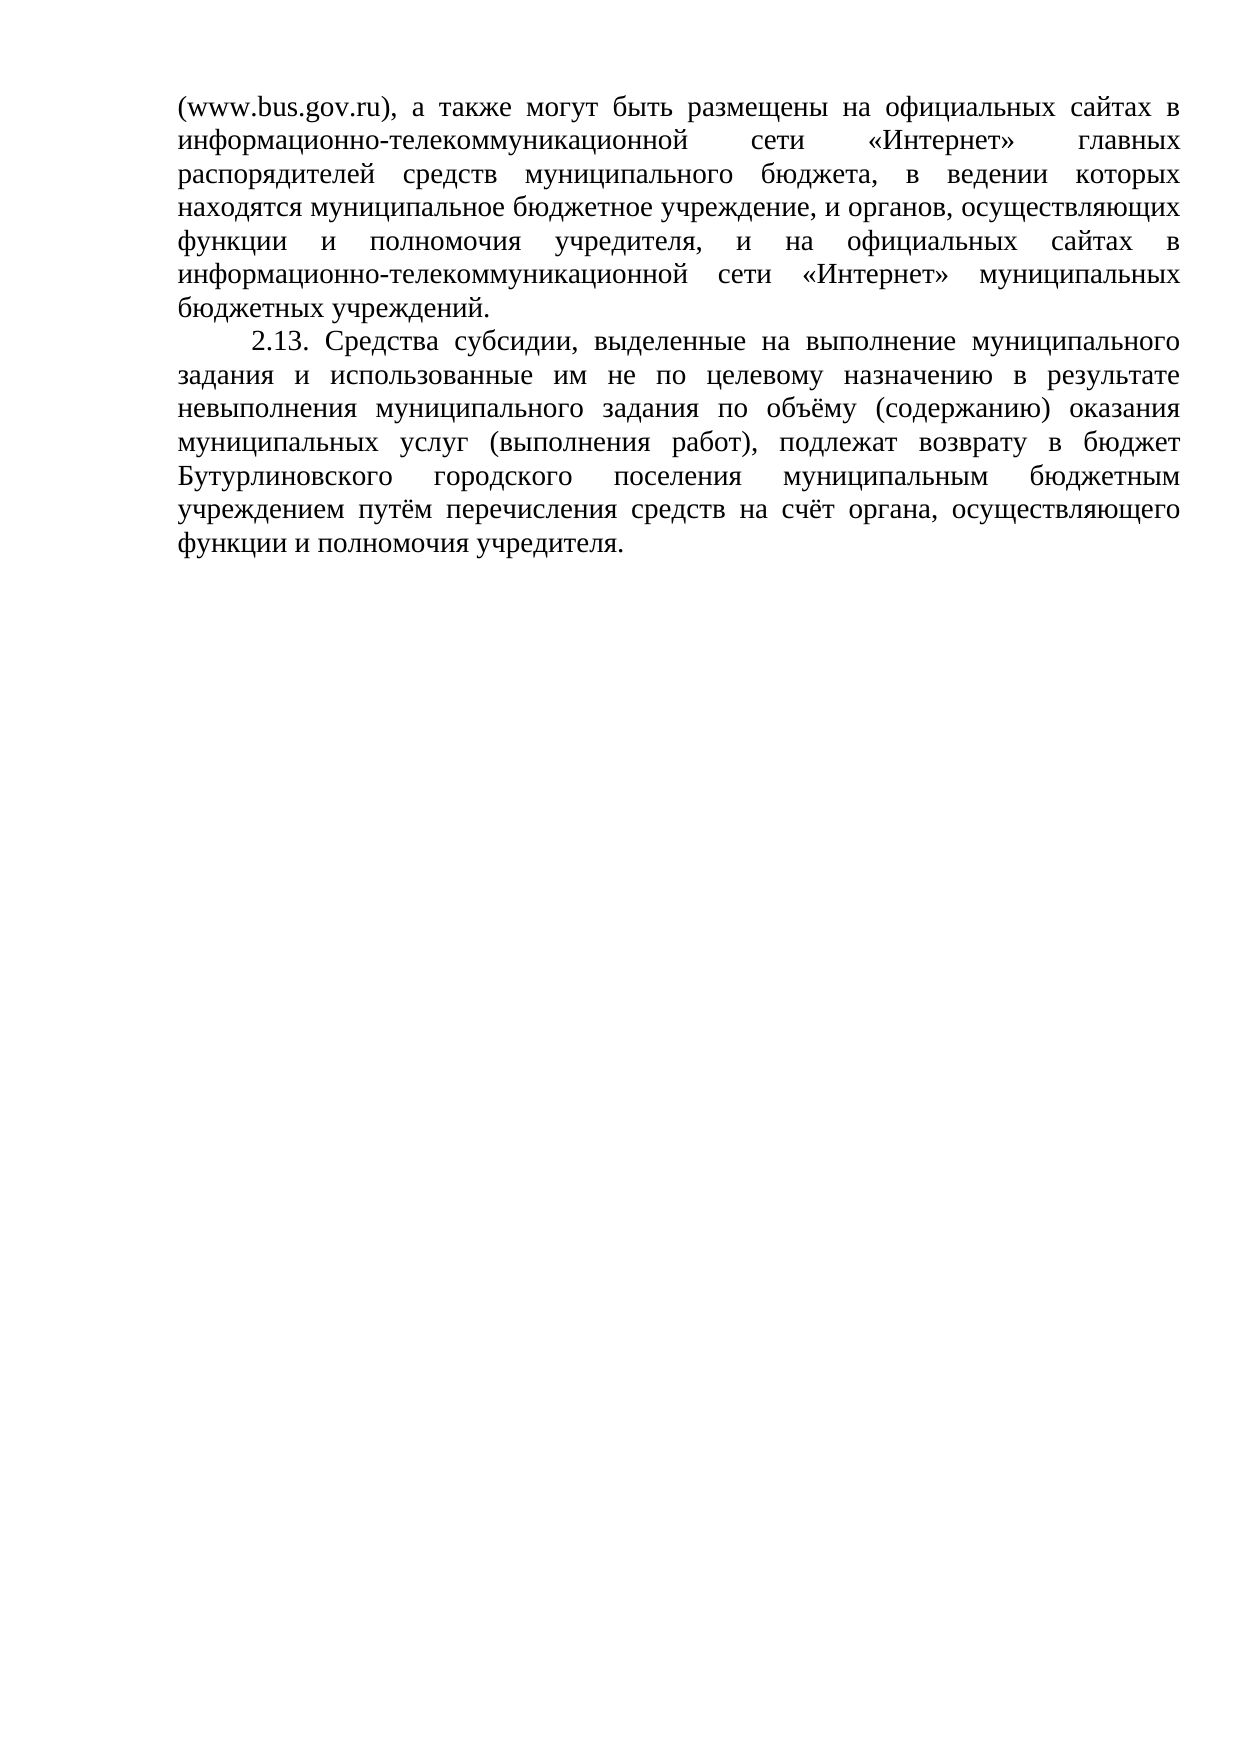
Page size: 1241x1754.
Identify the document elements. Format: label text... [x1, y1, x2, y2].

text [177, 89, 1181, 323]
text 2.13. Средства субсидии, выделенные на выполнение муниципального задания и использованные им не по целевому назначению в результате невыполнения муниципального задания по объёму (содержанию) оказания муниципальных услуг (выполнения работ), подлежат возврату в бюджет Бутурлиновского городского поселения муниципальным бюджетным учреждением путём перечисления средств на счёт органа, осуществляющего функции и полномочия учредителя. [177, 323, 1181, 558]
